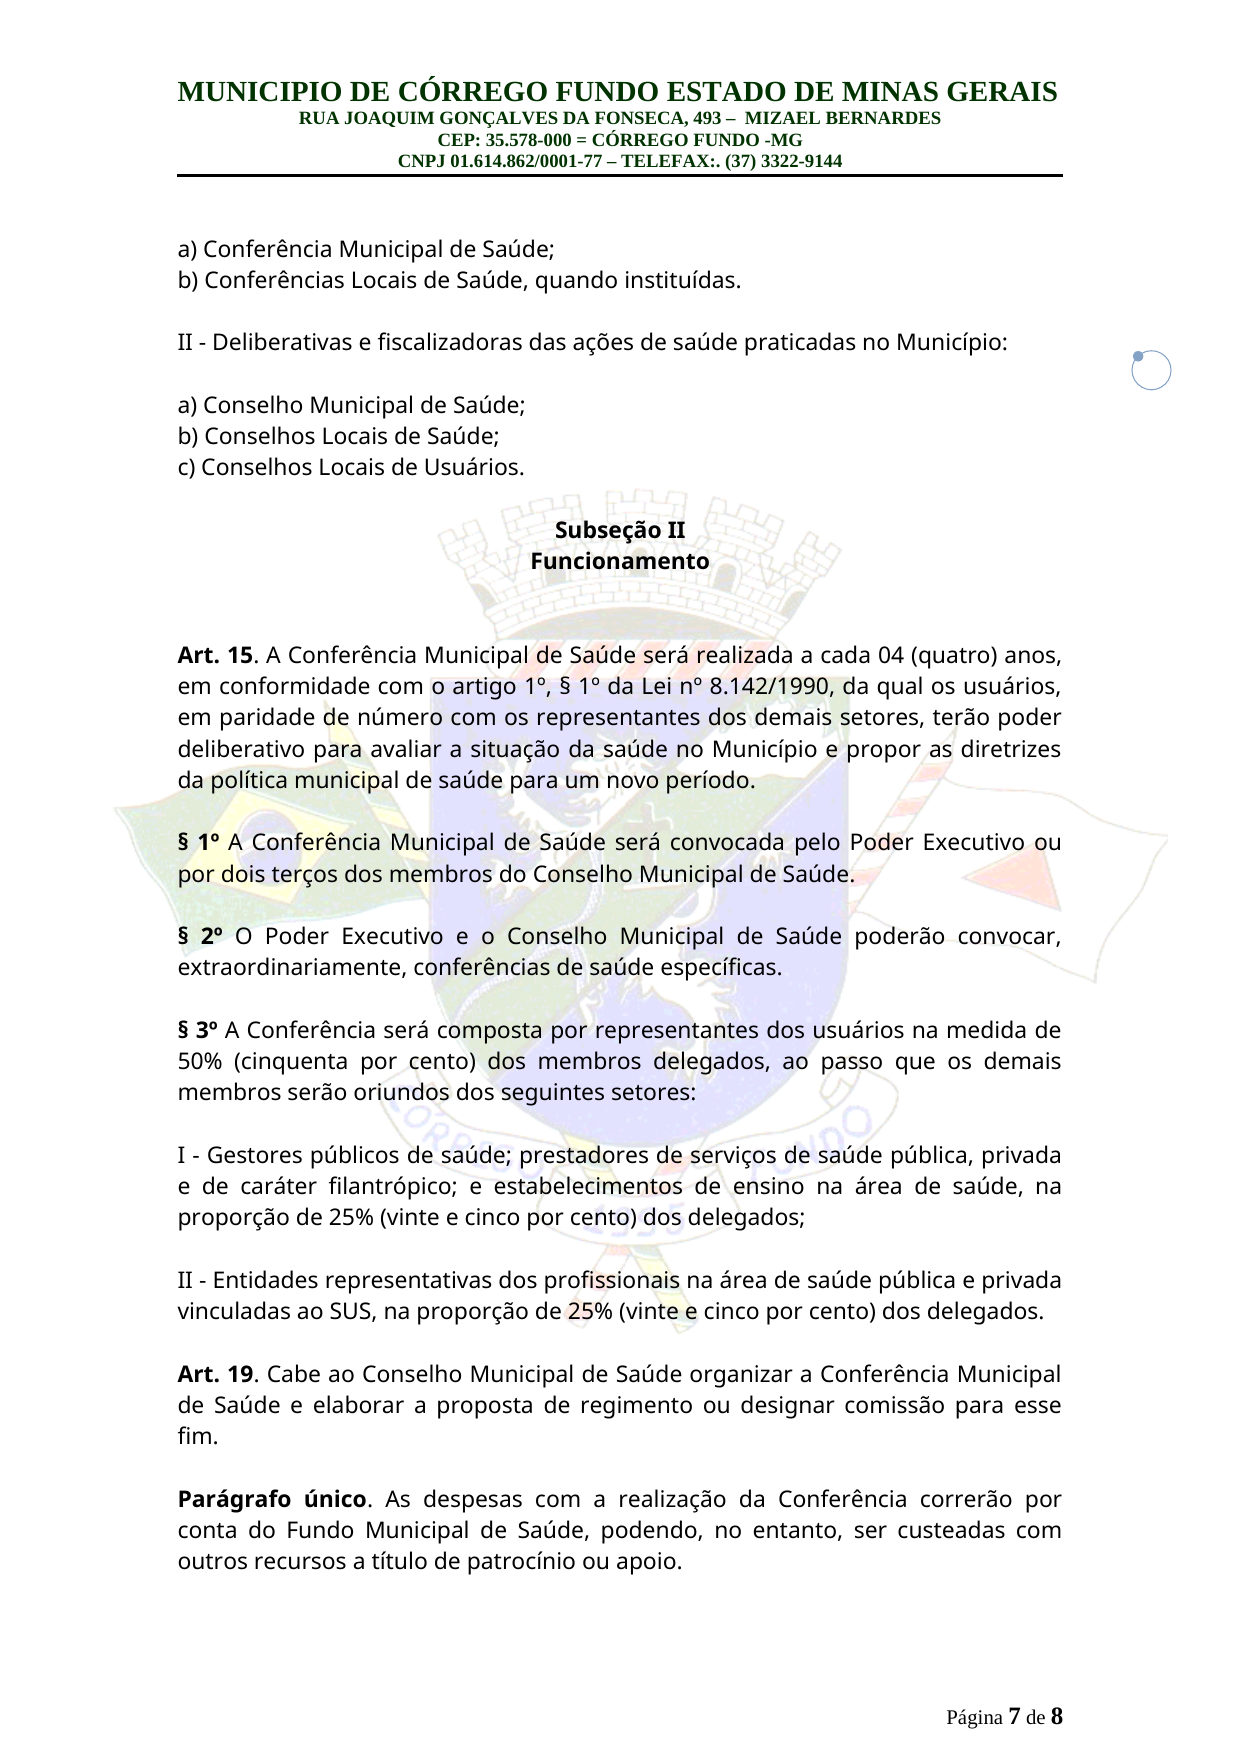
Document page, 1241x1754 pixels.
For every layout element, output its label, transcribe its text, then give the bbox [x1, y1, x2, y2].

text II - Entidades representativas dos profissionais na área de saúde pública e privada vinculadas ao SUS, na proporção de 25% (vinte e cinco por cento) dos delegados. [177, 1264, 1063, 1326]
text I - Gestores públicos de saúde; prestadores de serviços de saúde pública, privada e de caráter filantrópico; e estabelecimentos de ensino na área de saúde, na proporção de 25% (vinte e cinco por cento) dos delegados; [177, 1139, 1063, 1232]
text a) Conselho Municipal de Saúde; [177, 389, 1063, 420]
text Art. 19. Cabe ao Conselho Municipal de Saúde organizar a Conferência Municipal de Saúde e elaborar a proposta de regimento ou designar comissão para esse fim. [177, 1357, 1063, 1451]
text II - Deliberativas e fiscalizadoras das ações de saúde praticadas no Município: [177, 326, 1063, 357]
text Funcionamento [177, 545, 1063, 576]
text § 3º A Conferência será composta por representantes dos usuários na medida de 50% (cinquenta por cento) dos membros delegados, ao passo que os demais membros serão oriundos dos seguintes setores: [177, 1014, 1063, 1107]
text a) Conferência Municipal de Saúde; [177, 232, 1063, 264]
text Subseção II [177, 514, 1063, 545]
text Parágrafo único. As despesas com a realização da Conferência correrão por conta do Fundo Municipal de Saúde, podendo, no entanto, ser custeadas com outros recursos a título de patrocínio ou apoio. [177, 1482, 1063, 1576]
text § 1º A Conferência Municipal de Saúde será convocada pelo Poder Executivo ou por dois terços dos membros do Conselho Municipal de Saúde. [177, 826, 1063, 889]
text b) Conselhos Locais de Saúde; [177, 420, 1063, 451]
text § 2º O Poder Executivo e o Conselho Municipal de Saúde poderão convocar, extraordinariamente, conferências de saúde específicas. [177, 920, 1063, 982]
text b) Conferências Locais de Saúde, quando instituídas. [177, 264, 1063, 295]
text Art. 15. A Conferência Municipal de Saúde será realizada a cada 04 (quatro) anos, em conformidade com o artigo 1º, § 1º da Lei nº 8.142/1990, da qual os usuários, em paridade de número com os representantes dos demais setores, terão poder deliberativo para avaliar a situação da saúde no Município e propor as diretrizes da política municipal de saúde para um novo período. [177, 639, 1063, 795]
text c) Conselhos Locais de Usuários. [177, 451, 1063, 482]
